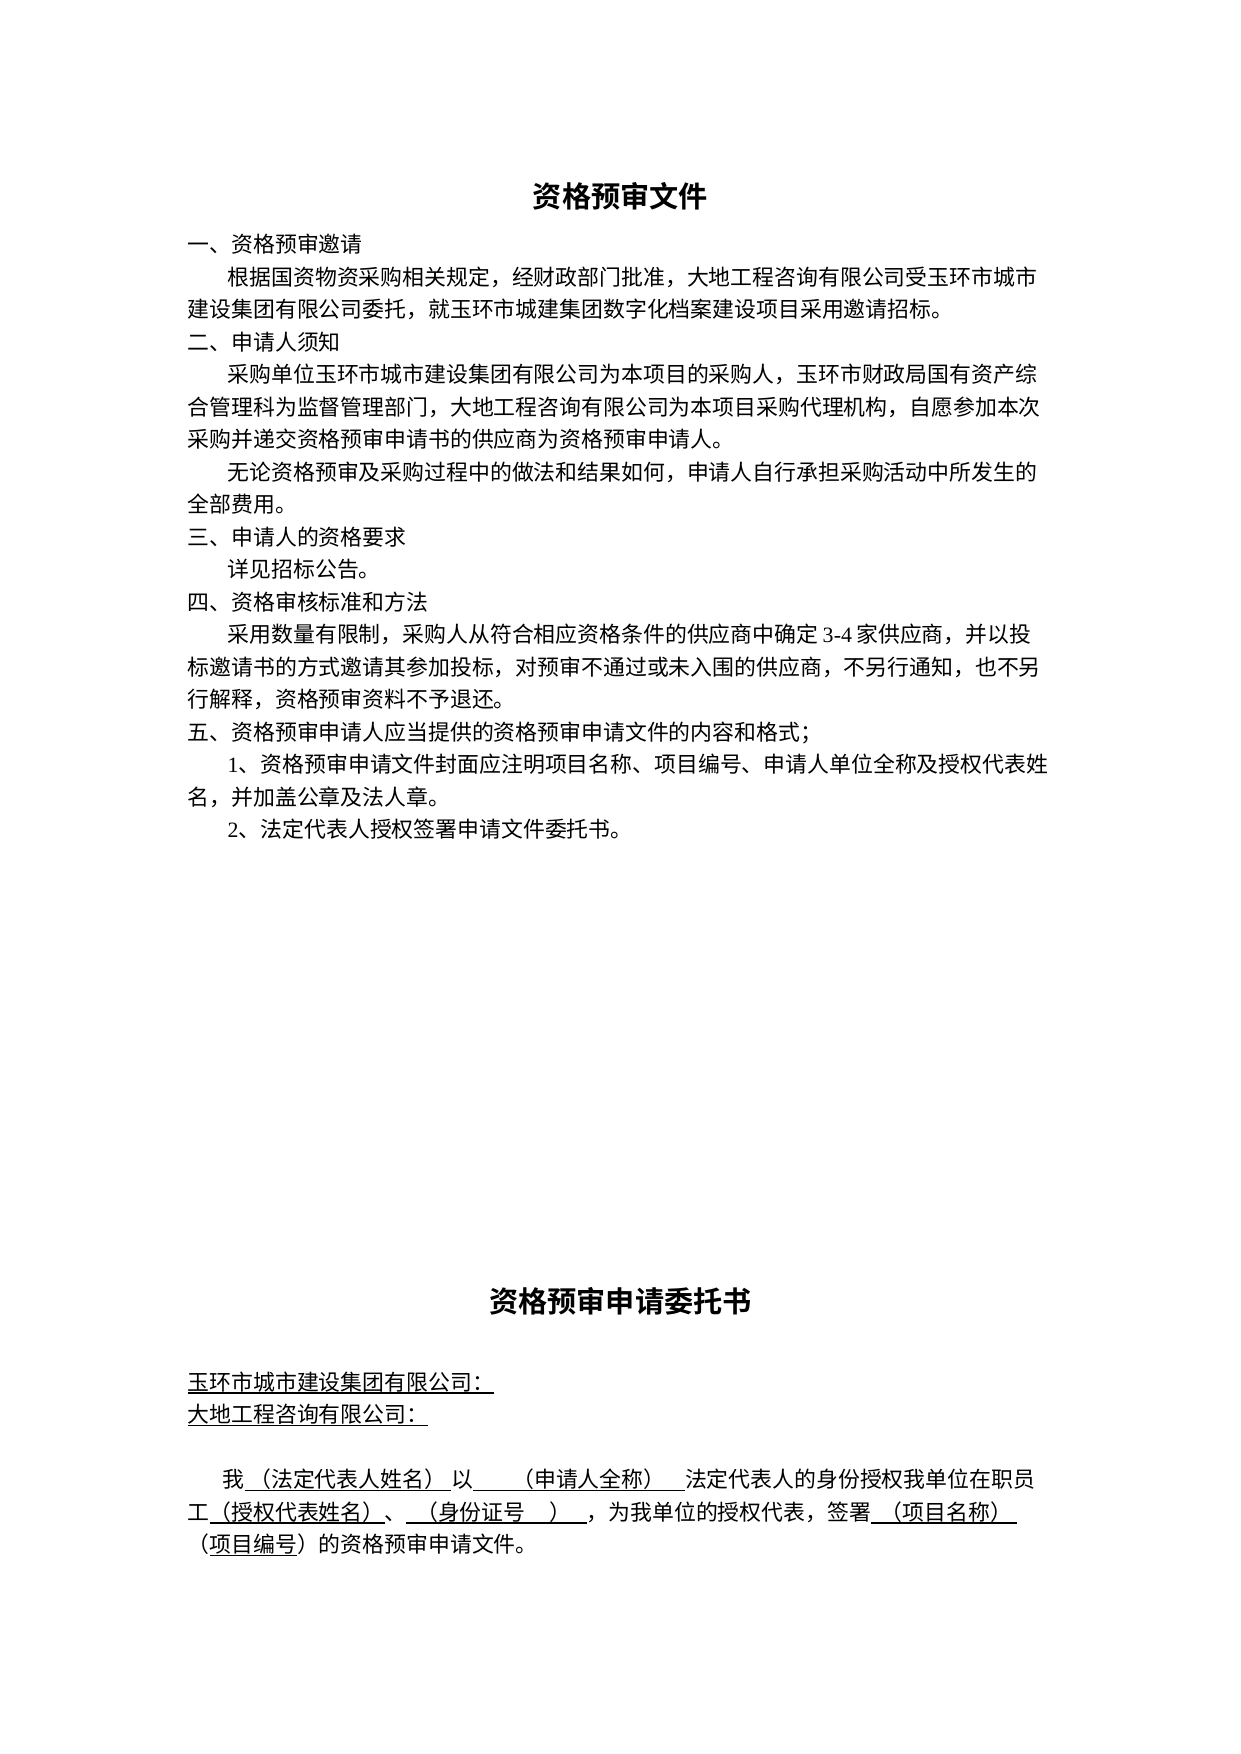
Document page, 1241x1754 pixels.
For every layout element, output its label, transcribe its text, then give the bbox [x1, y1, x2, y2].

text 大地工程咨询有限公司： [187, 1397, 1053, 1429]
text 一、资格预审邀请 [187, 227, 1053, 259]
text 二、申请人须知 [187, 324, 1053, 357]
text 我 （法定代表人姓名） 以 （申请人全称） 法定代表人的身份授权我单位在职员工（授权代表姓名）、 （身份证号 ） ，为我单位的授权代表，签署 （项目名称） （项目编号）的资格预审申请文件。 [187, 1462, 1053, 1559]
text 玉环市城市建设集团有限公司： [187, 1364, 1053, 1397]
text 资格预审文件 [187, 162, 1053, 227]
text 详见招标公告。 [187, 552, 1053, 584]
text 1、资格预审申请文件封面应注明项目名称、项目编号、申请人单位全称及授权代表姓名，并加盖公章及法人章。 [187, 747, 1053, 812]
text 三、申请人的资格要求 [187, 519, 1053, 552]
text 采购单位玉环市城市建设集团有限公司为本项目的采购人，玉环市财政局国有资产综合管理科为监督管理部门，大地工程咨询有限公司为本项目采购代理机构，自愿参加本次采购并递交资格预审申请书的供应商为资格预审申请人。 [187, 357, 1053, 454]
text 五、资格预审申请人应当提供的资格预审申请文件的内容和格式； [187, 714, 1053, 747]
text 四、资格审核标准和方法 [187, 584, 1053, 617]
text 2、法定代表人授权签署申请文件委托书。 [187, 812, 1053, 844]
text 根据国资物资采购相关规定，经财政部门批准，大地工程咨询有限公司受玉环市城市建设集团有限公司委托，就玉环市城建集团数字化档案建设项目采用邀请招标。 [187, 259, 1053, 324]
text 资格预审申请委托书 [187, 1267, 1053, 1332]
text 无论资格预审及采购过程中的做法和结果如何，申请人自行承担采购活动中所发生的全部费用。 [187, 454, 1053, 519]
text 采用数量有限制，采购人从符合相应资格条件的供应商中确定3-4家供应商，并以投标邀请书的方式邀请其参加投标，对预审不通过或未入围的供应商，不另行通知，也不另行解释，资格预审资料不予退还。 [187, 617, 1053, 714]
